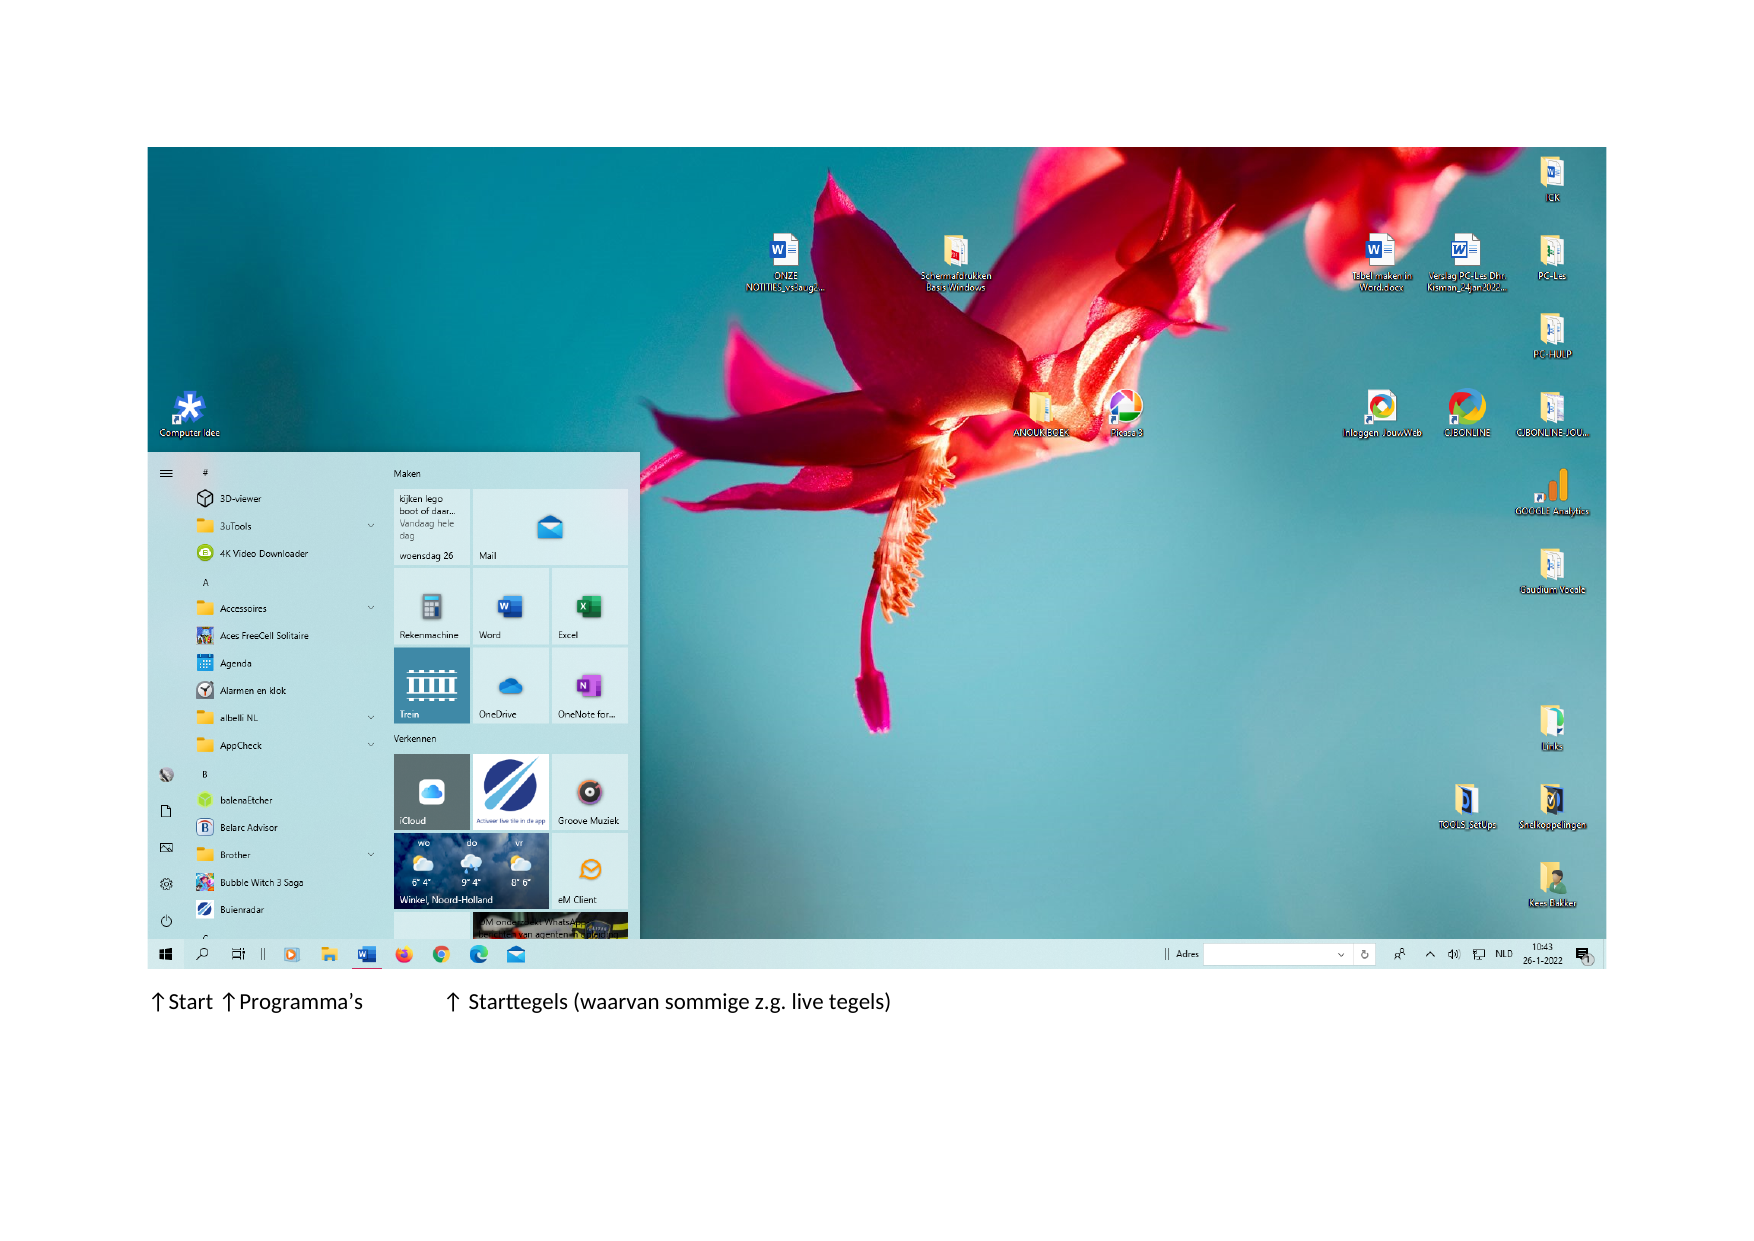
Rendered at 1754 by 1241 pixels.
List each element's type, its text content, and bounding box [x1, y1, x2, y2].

picture [147, 147, 1607, 969]
text ↑Start ↑Programma’s ↑ Starttegels (waarvan sommige z.g. live tegels) [148, 987, 1606, 1015]
